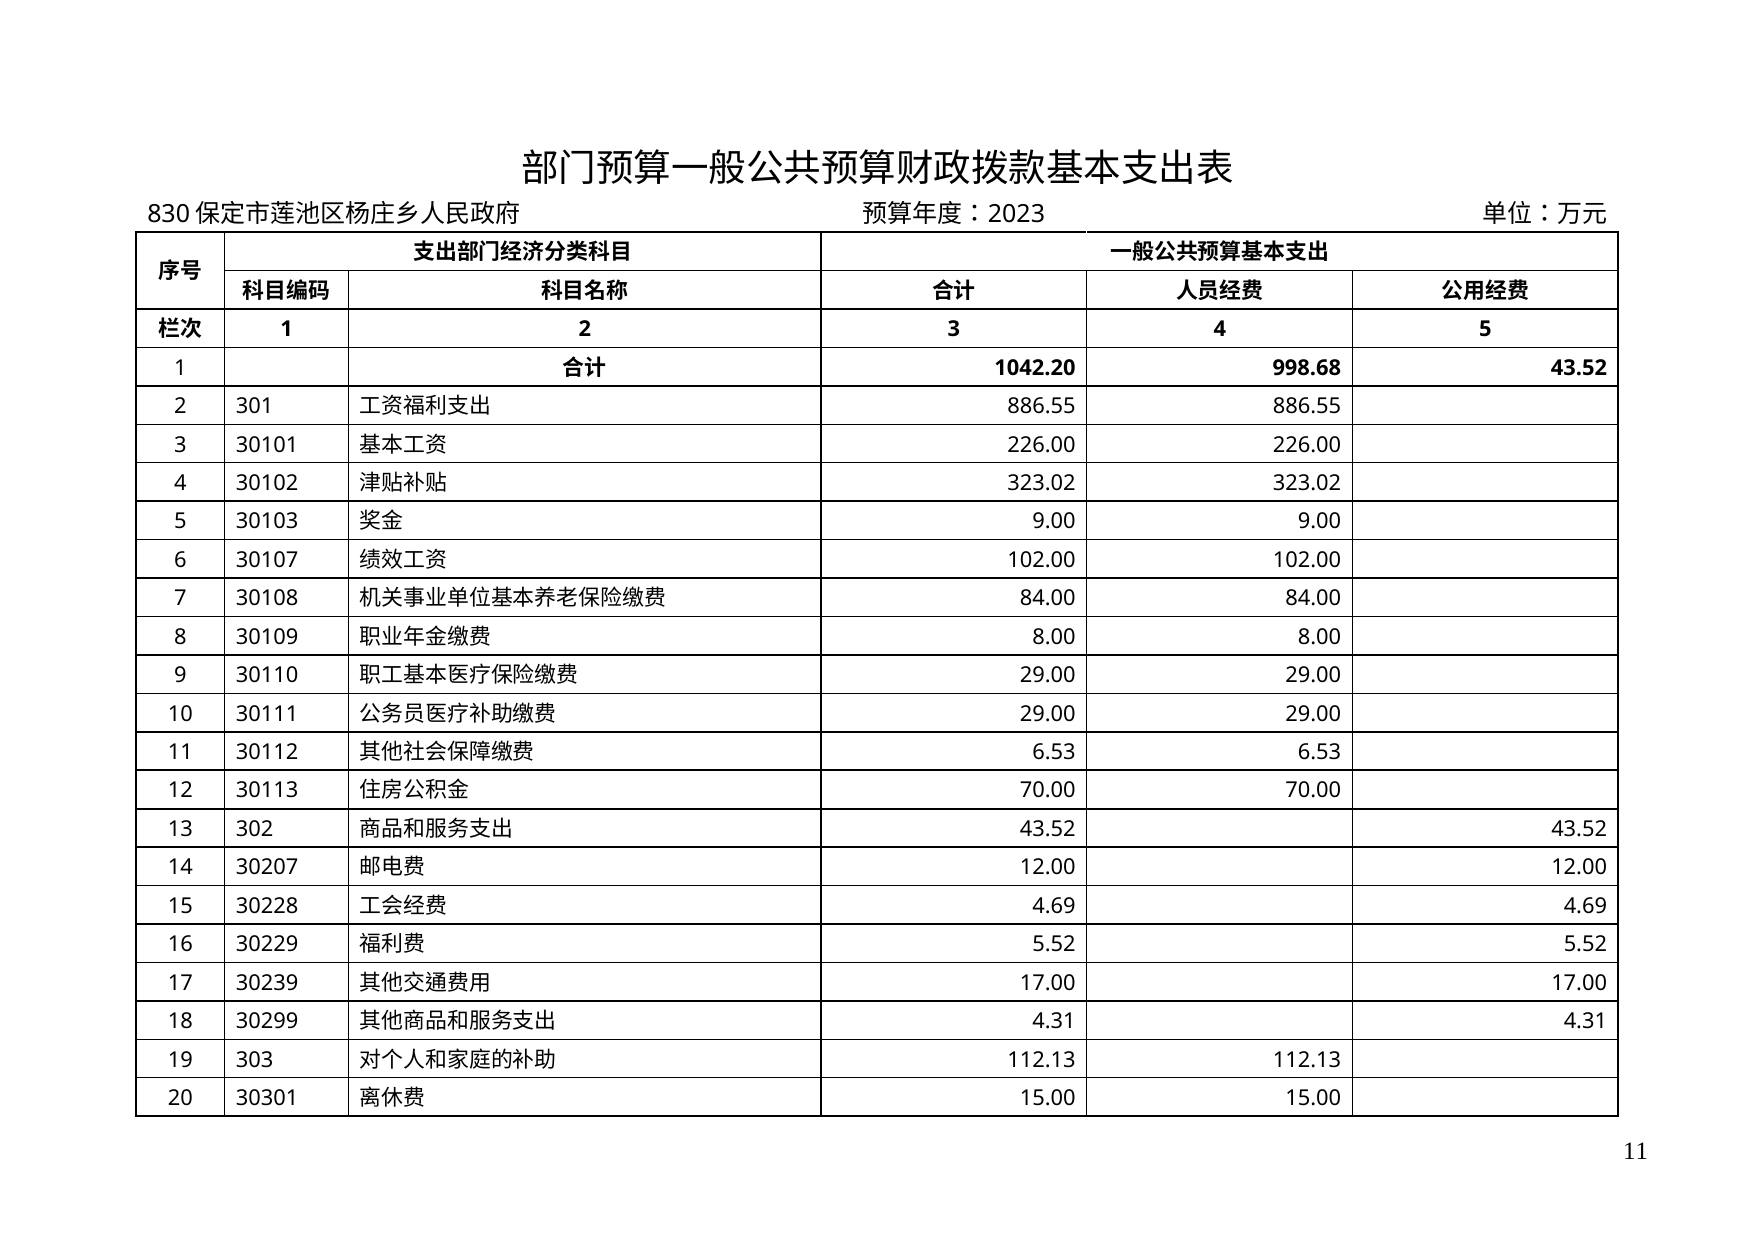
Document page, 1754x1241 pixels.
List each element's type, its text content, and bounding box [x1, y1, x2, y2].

table_cell [1087, 1002, 1352, 1038]
table_cell 福利费 [349, 925, 820, 962]
table_header 单位：万元 [1087, 195, 1617, 231]
table_cell 序号 [137, 233, 224, 308]
table_cell 5.52 [1353, 925, 1617, 962]
table_cell 住房公积金 [349, 771, 820, 808]
table_cell 人员经费 [1087, 271, 1352, 308]
table_cell 4.31 [1353, 1002, 1617, 1038]
text 部门预算一般公共预算财政拨款基本支出表 [106, 142, 1648, 193]
table_cell 998.68 [1087, 348, 1352, 385]
table_cell 84.00 [1087, 579, 1352, 616]
table_cell 30228 [225, 886, 348, 923]
table_cell 9 [137, 656, 224, 692]
table_cell 16 [137, 925, 224, 962]
table_cell 其他社会保障缴费 [349, 733, 820, 769]
table_cell 30109 [225, 617, 348, 654]
table_cell 29.00 [1087, 694, 1352, 731]
table_cell 3 [137, 425, 224, 462]
table_cell 12.00 [822, 848, 1086, 885]
table_cell 19 [137, 1040, 224, 1077]
table_cell 70.00 [1087, 771, 1352, 808]
table_cell [1353, 771, 1617, 808]
table_cell 公务员医疗补助缴费 [349, 694, 820, 731]
table_cell 112.13 [1087, 1040, 1352, 1077]
table_cell 离休费 [349, 1078, 820, 1115]
table_cell 30110 [225, 656, 348, 692]
table_cell 302 [225, 810, 348, 846]
table_cell 13 [137, 810, 224, 846]
table_cell 11 [137, 733, 224, 769]
table_cell [1087, 963, 1352, 1000]
table_cell 30239 [225, 963, 348, 1000]
table_cell 226.00 [1087, 425, 1352, 462]
table_cell 5.52 [822, 925, 1086, 962]
table_cell 226.00 [822, 425, 1086, 462]
table_cell 43.52 [822, 810, 1086, 846]
table_cell 323.02 [822, 463, 1086, 500]
table_header 830保定市莲池区杨庄乡人民政府 [137, 195, 820, 231]
table_cell 8 [137, 617, 224, 654]
table_cell [1087, 848, 1352, 885]
table_cell 9.00 [822, 502, 1086, 539]
table_cell 6 [137, 540, 224, 577]
table_cell [1087, 886, 1352, 923]
table_cell 支出部门经济分类科目 [225, 233, 820, 270]
table_cell [1353, 733, 1617, 769]
table_cell [1353, 694, 1617, 731]
table_cell 30299 [225, 1002, 348, 1038]
table_cell 职业年金缴费 [349, 617, 820, 654]
table_cell 30113 [225, 771, 348, 808]
table_cell 6.53 [1087, 733, 1352, 769]
table_cell [1087, 925, 1352, 962]
table_cell 886.55 [1087, 387, 1352, 423]
table_cell 102.00 [822, 540, 1086, 577]
table_cell 6.53 [822, 733, 1086, 769]
table_cell [1353, 540, 1617, 577]
table_cell 20 [137, 1078, 224, 1115]
table_cell 奖金 [349, 502, 820, 539]
table_cell 8.00 [822, 617, 1086, 654]
table_cell [1353, 425, 1617, 462]
table_cell 43.52 [1353, 348, 1617, 385]
table_cell 合计 [349, 348, 820, 385]
table_cell 津贴补贴 [349, 463, 820, 500]
table_cell 4 [1087, 310, 1352, 347]
table_cell 工资福利支出 [349, 387, 820, 423]
table_cell 15.00 [822, 1078, 1086, 1115]
table_cell 12.00 [1353, 848, 1617, 885]
table_cell 17.00 [1353, 963, 1617, 1000]
table_cell 18 [137, 1002, 224, 1038]
table_cell 7 [137, 579, 224, 616]
table_cell 工会经费 [349, 886, 820, 923]
table_cell 基本工资 [349, 425, 820, 462]
table_cell 2 [137, 387, 224, 423]
table_cell 科目编码 [225, 271, 348, 308]
table_cell 栏次 [137, 310, 224, 347]
table_cell 30107 [225, 540, 348, 577]
table_cell 一般公共预算基本支出 [822, 233, 1617, 270]
table_cell 15 [137, 886, 224, 923]
table_cell 4.69 [1353, 886, 1617, 923]
table_cell 1042.20 [822, 348, 1086, 385]
table_cell [1353, 502, 1617, 539]
table_cell 商品和服务支出 [349, 810, 820, 846]
table_cell 科目名称 [349, 271, 820, 308]
table_cell 3 [822, 310, 1086, 347]
table_cell 5 [137, 502, 224, 539]
table_cell 17 [137, 963, 224, 1000]
table_cell 84.00 [822, 579, 1086, 616]
table_cell 合计 [822, 271, 1086, 308]
table_cell 其他商品和服务支出 [349, 1002, 820, 1038]
table_cell 2 [349, 310, 820, 347]
table_cell 30112 [225, 733, 348, 769]
table_cell [225, 348, 348, 385]
table_cell 102.00 [1087, 540, 1352, 577]
table_cell 其他交通费用 [349, 963, 820, 1000]
table_cell [1087, 810, 1352, 846]
table_cell 70.00 [822, 771, 1086, 808]
table_cell 30301 [225, 1078, 348, 1115]
table_cell 301 [225, 387, 348, 423]
table_cell 4.31 [822, 1002, 1086, 1038]
table_cell 30229 [225, 925, 348, 962]
table_cell 8.00 [1087, 617, 1352, 654]
table_cell 对个人和家庭的补助 [349, 1040, 820, 1077]
table_cell 30207 [225, 848, 348, 885]
table_cell 112.13 [822, 1040, 1086, 1077]
table_cell 30108 [225, 579, 348, 616]
table_cell 43.52 [1353, 810, 1617, 846]
table_cell [1353, 1078, 1617, 1115]
table_cell 12 [137, 771, 224, 808]
table_cell 30103 [225, 502, 348, 539]
table_cell 4.69 [822, 886, 1086, 923]
table_cell 29.00 [1087, 656, 1352, 692]
table_cell 机关事业单位基本养老保险缴费 [349, 579, 820, 616]
table_header 预算年度：2023 [822, 195, 1086, 231]
table_cell 15.00 [1087, 1078, 1352, 1115]
table_cell [1353, 463, 1617, 500]
table_cell 886.55 [822, 387, 1086, 423]
table_cell 邮电费 [349, 848, 820, 885]
table_cell 30101 [225, 425, 348, 462]
table_cell 4 [137, 463, 224, 500]
table_cell [1353, 579, 1617, 616]
table_cell 公用经费 [1353, 271, 1617, 308]
table_cell [1353, 387, 1617, 423]
table_cell 29.00 [822, 656, 1086, 692]
table_cell [1353, 617, 1617, 654]
table_cell 5 [1353, 310, 1617, 347]
table_cell 14 [137, 848, 224, 885]
table_cell 323.02 [1087, 463, 1352, 500]
table_cell 职工基本医疗保险缴费 [349, 656, 820, 692]
table_cell 绩效工资 [349, 540, 820, 577]
table_cell 10 [137, 694, 224, 731]
table_cell [1353, 1040, 1617, 1077]
table_cell 1 [137, 348, 224, 385]
table_cell 30102 [225, 463, 348, 500]
table_cell 29.00 [822, 694, 1086, 731]
table_cell [1353, 656, 1617, 692]
table_cell 30111 [225, 694, 348, 731]
table_cell 17.00 [822, 963, 1086, 1000]
table_cell 9.00 [1087, 502, 1352, 539]
table_cell 1 [225, 310, 348, 347]
table_cell 303 [225, 1040, 348, 1077]
